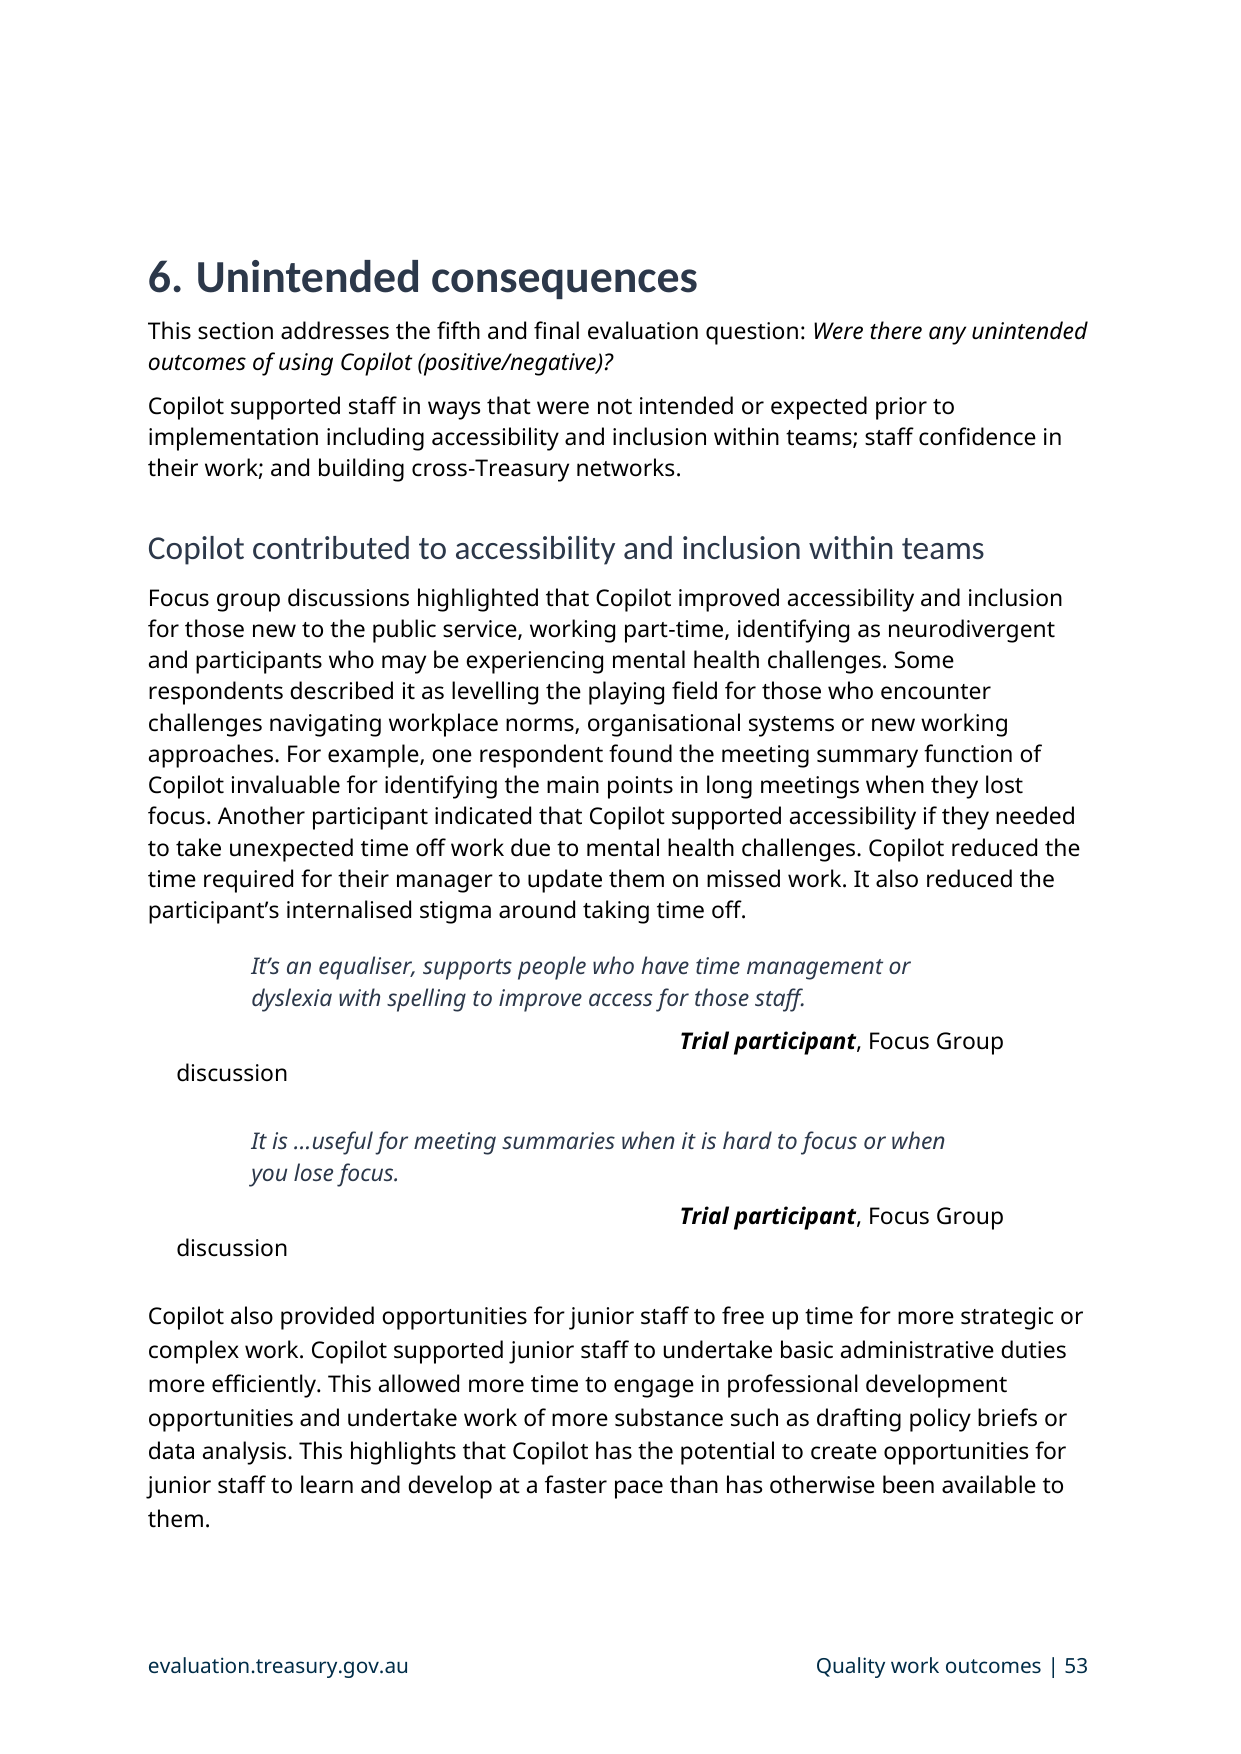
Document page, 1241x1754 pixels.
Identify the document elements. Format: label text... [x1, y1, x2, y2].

text Copilot also provided opportunities for junior staff to free up time for more strategic or complex work. Copilot supported junior staff to undertake basic administrative duties more efficiently. This allowed more time to engage in professional development opportunities and undertake work of more substance such as drafting policy briefs or data analysis. This highlights that Copilot has the potential to create opportunities for junior staff to learn and develop at a faster pace than has otherwise been available to them. [148, 1300, 1092, 1534]
subtitle Copilot contributed to accessibility and inclusion within teams [148, 521, 1092, 569]
text Trial participant, Focus Group discussion [176, 1025, 1092, 1088]
text This section addresses the fifth and final evaluation question: Were there any unintended outcomes of using Copilot (positive/negative)? [148, 315, 1092, 377]
subtitle Unintended consequences [148, 254, 1092, 302]
text It’s an equaliser, supports people who have time management or dyslexia with spelling to improve access for those staff. [251, 950, 974, 1013]
text Trial participant, Focus Group discussion [176, 1200, 1092, 1263]
text Copilot supported staff in ways that were not intended or expected prior to implementation including accessibility and inclusion within teams; staff confidence in their work; and building cross-Treasury networks. [148, 390, 1092, 484]
text It is …useful for meeting summaries when it is hard to focus or when you lose focus. [251, 1125, 974, 1188]
text Focus group discussions highlighted that Copilot improved accessibility and inclusion for those new to the public service, working part-time, identifying as neurodivergent and participants who may be experiencing mental health challenges. Some respondents described it as levelling the playing field for those who encounter challenges navigating workplace norms, organisational systems or new working approaches. For example, one respondent found the meeting summary function of Copilot invaluable for identifying the main points in long meetings when they lost focus. Another participant indicated that Copilot supported accessibility if they needed to take unexpected time off work due to mental health challenges. Copilot reduced the time required for their manager to update them on missed work. It also reduced the participant’s internalised stigma around taking time off. [148, 582, 1092, 925]
